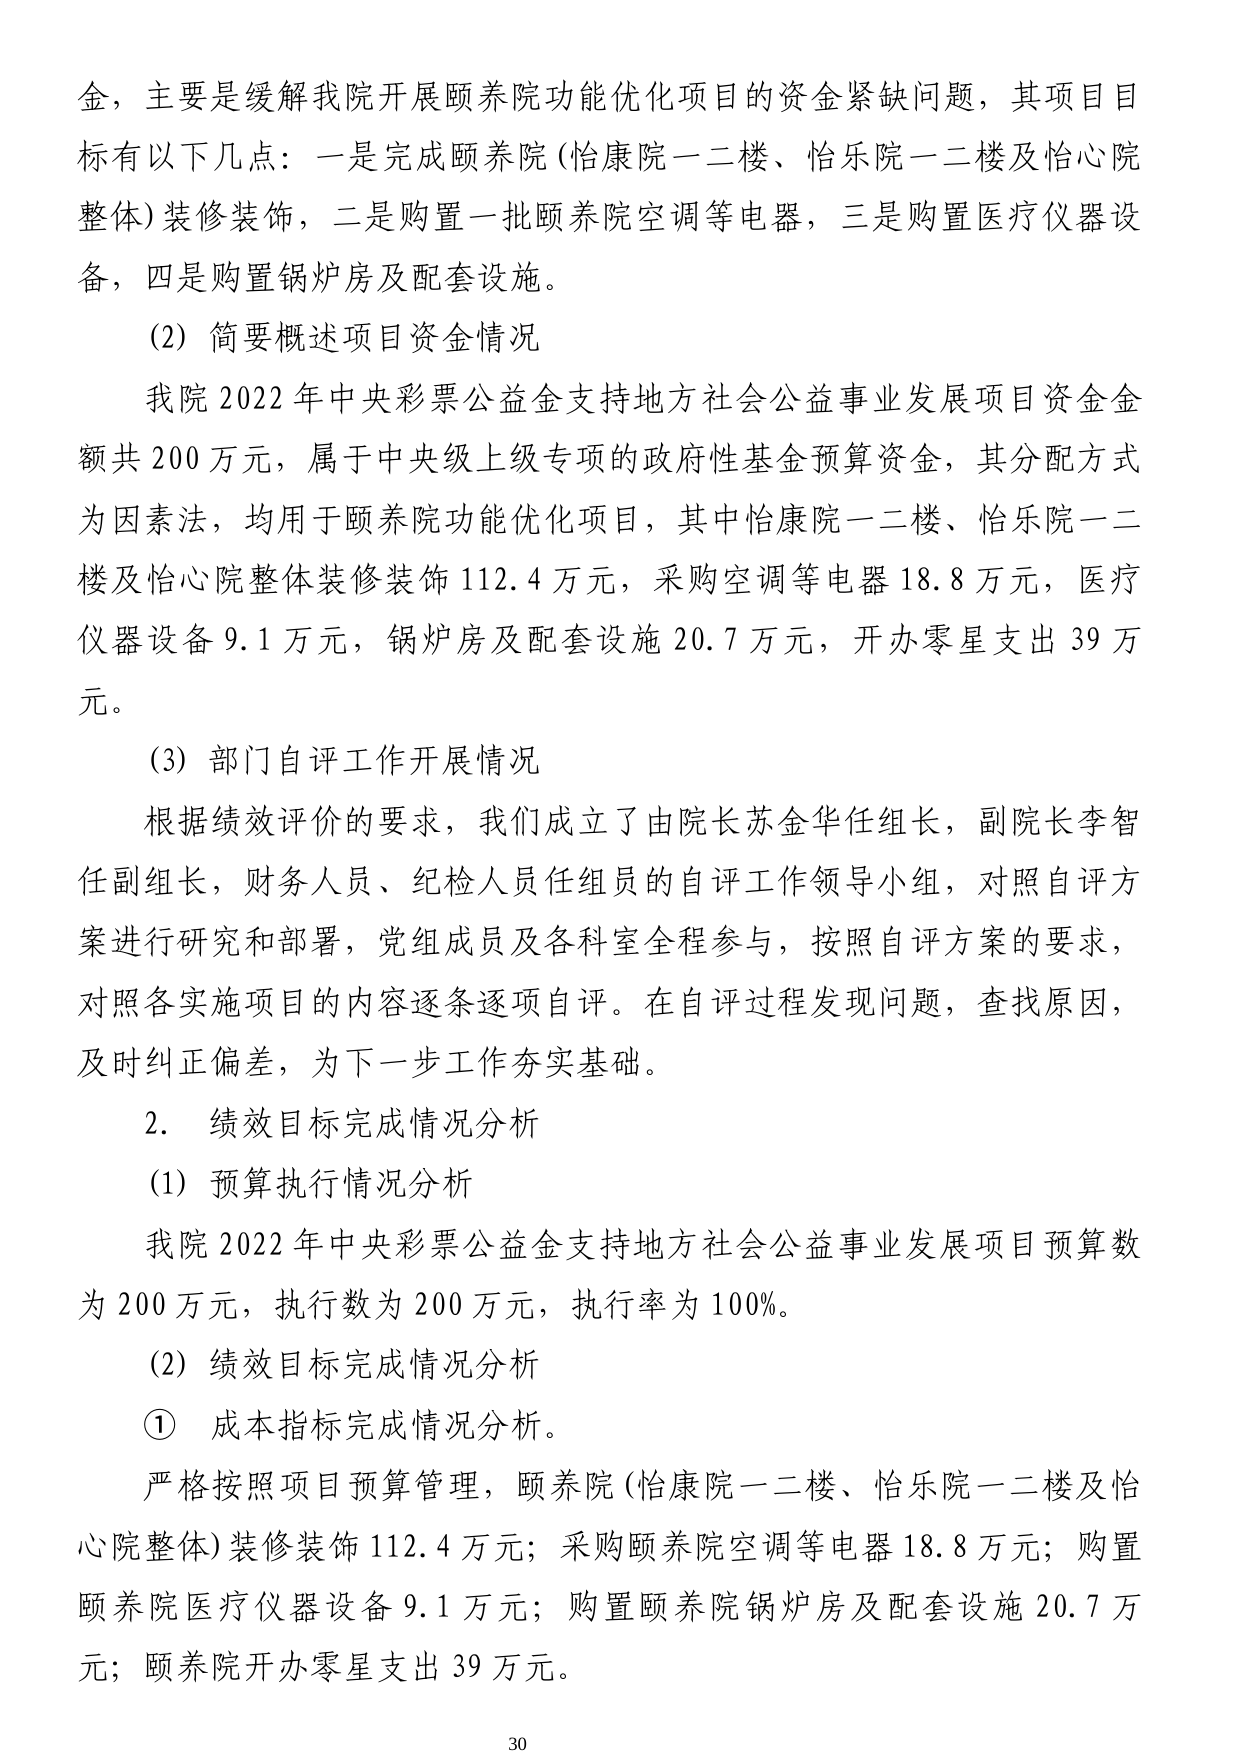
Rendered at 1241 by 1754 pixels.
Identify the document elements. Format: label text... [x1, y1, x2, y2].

list 预算执行情况分析 [76, 1147, 1143, 1208]
text 严格按照项目预算管理，颐养院(怡康院一二楼、怡乐院一二楼及怡心院整体)装修装饰112.4万元；采购颐养院空调等电器18.8万元；购置颐养院医疗仪器设备9.1万元；购置颐养院锅炉房及配套设施20.7万元；颐养院开办零星支出39万元。 [76, 1449, 1143, 1691]
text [76, 60, 1143, 301]
list 部门自评工作开展情况 [76, 724, 1143, 785]
list 简要概述项目资金情况 [76, 301, 1143, 362]
list 绩效目标完成情况分析 [76, 1328, 1143, 1389]
text 我院2022年中央彩票公益金支持地方社会公益事业发展项目资金金额共200万元，属于中央级上级专项的政府性基金预算资金，其分配方式为因素法，均用于颐养院功能优化项目，其中怡康院一二楼、怡乐院一二楼及怡心院整体装修装饰112.4万元，采购空调等电器18.8万元，医疗仪器设备9.1万元，锅炉房及配套设施20.7万元，开办零星支出39万元。 [76, 362, 1143, 724]
list 绩效目标完成情况分析 [76, 1087, 1143, 1147]
list 成本指标完成情况分析。 [76, 1389, 1143, 1449]
text 根据绩效评价的要求，我们成立了由院长苏金华任组长，副院长李智任副组长，财务人员、纪检人员任组员的自评工作领导小组，对照自评方案进行研究和部署，党组成员及各科室全程参与，按照自评方案的要求，对照各实施项目的内容逐条逐项自评。在自评过程发现问题，查找原因，及时纠正偏差，为下一步工作夯实基础。 [76, 785, 1143, 1087]
text 我院2022年中央彩票公益金支持地方社会公益事业发展项目预算数为200万元，执行数为200万元，执行率为100%。 [76, 1208, 1143, 1328]
